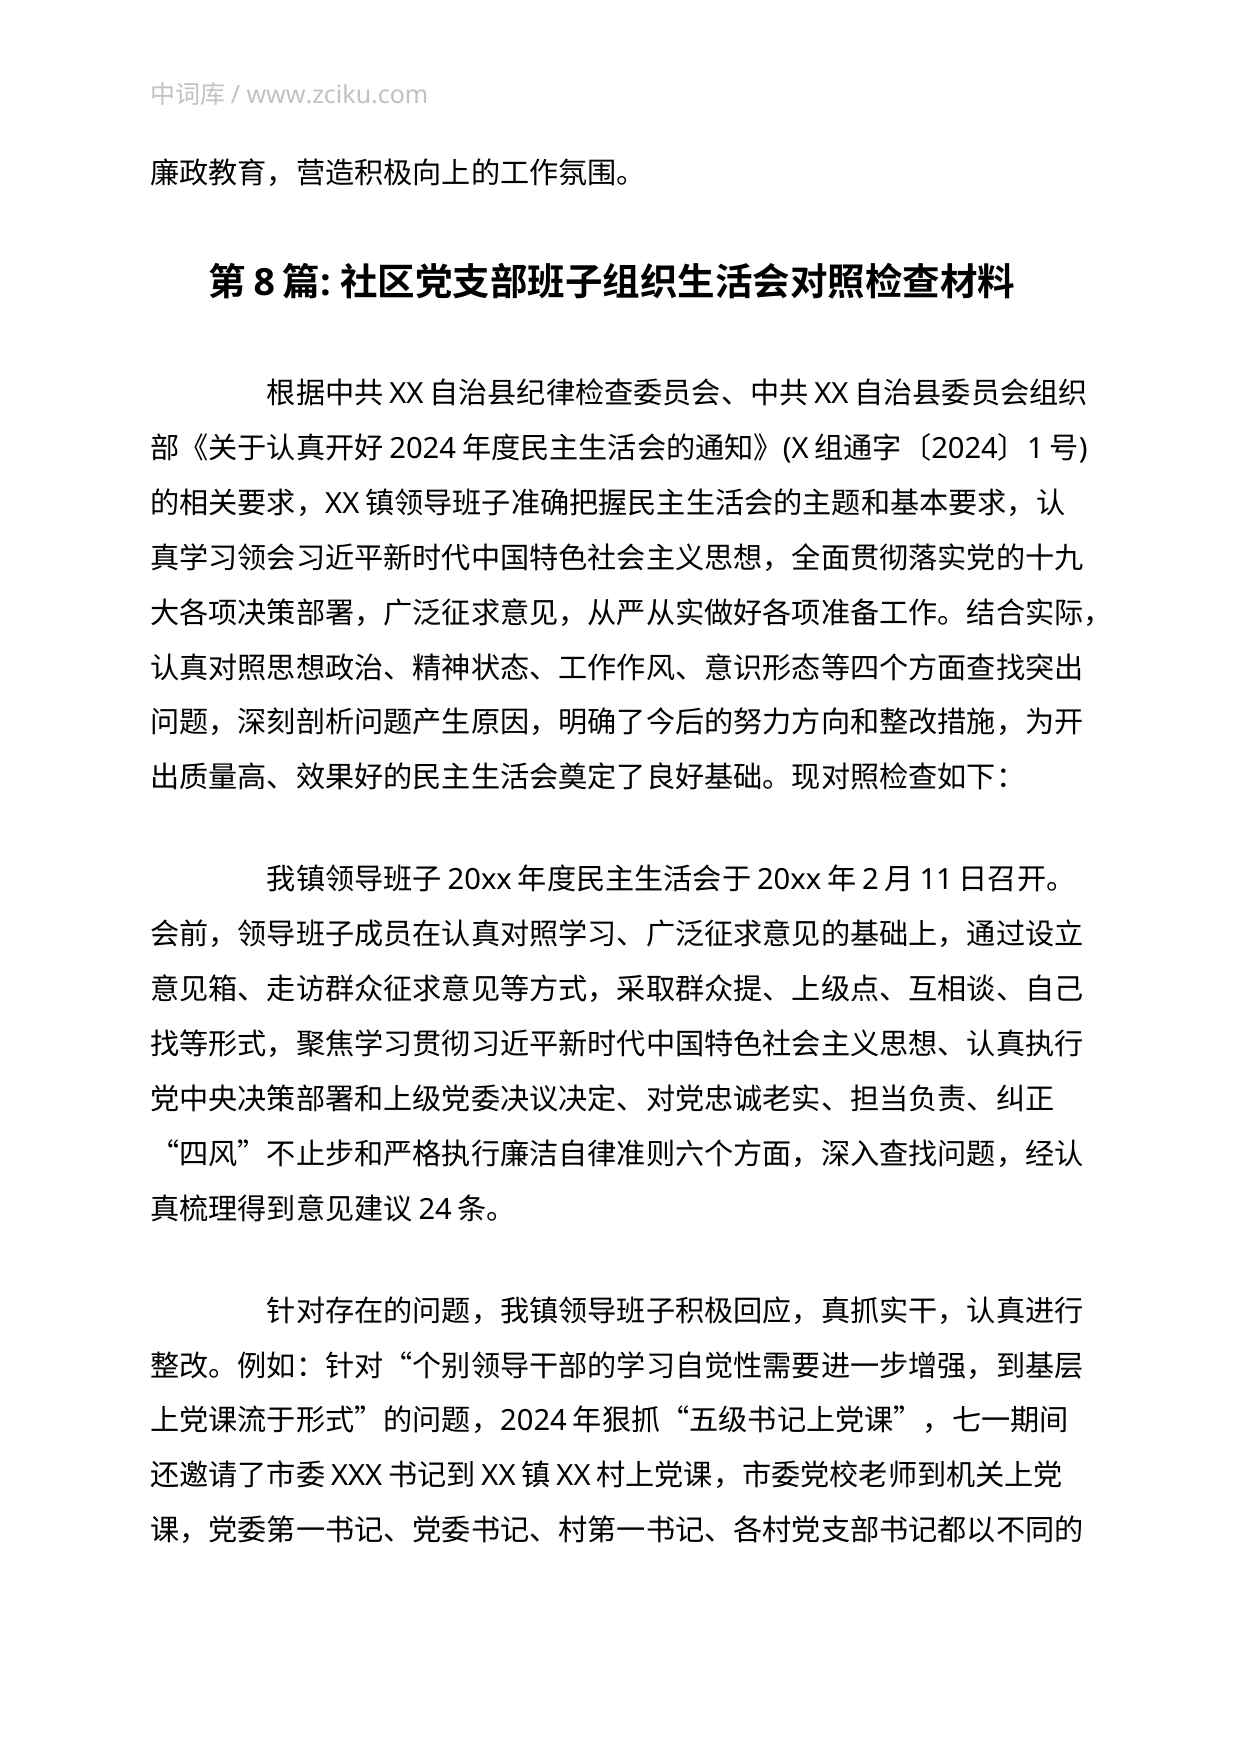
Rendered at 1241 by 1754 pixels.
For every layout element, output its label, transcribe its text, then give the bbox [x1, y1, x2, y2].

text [150, 150, 1090, 192]
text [150, 1287, 1090, 1549]
text 第8篇: 社区党支部班子组织生活会对照检查材料 [150, 252, 1090, 306]
text 根据中共XX自治县纪律检查委员会、中共XX自治县委员会组织部《关于认真开好2024年度民主生活会的通知》(X组通字〔2024〕1号)的相关要求，XX镇领导班子准确把握民主生活会的主题和基本要求，认真学习领会习近平新时代中国特色社会主义思想，全面贯彻落实党的十九大各项决策部署，广泛征求意见，从严从实做好各项准备工作。结合实际，认真对照思想政治、精神状态、工作作风、意识形态等四个方面查找突出问题，深刻剖析问题产生原因，明确了今后的努力方向和整改措施，为开出质量高、效果好的民主生活会奠定了良好基础。现对照检查如下： [150, 369, 1090, 796]
text 我镇领导班子20xx年度民主生活会于20xx年2月11日召开。会前，领导班子成员在认真对照学习、广泛征求意见的基础上，通过设立意见箱、走访群众征求意见等方式，采取群众提、上级点、互相谈、自己找等形式，聚焦学习贯彻习近平新时代中国特色社会主义思想、认真执行党中央决策部署和上级党委决议决定、对党忠诚老实、担当负责、纠正“四风”不止步和严格执行廉洁自律准则六个方面，深入查找问题，经认真梳理得到意见建议24条。 [150, 856, 1090, 1228]
